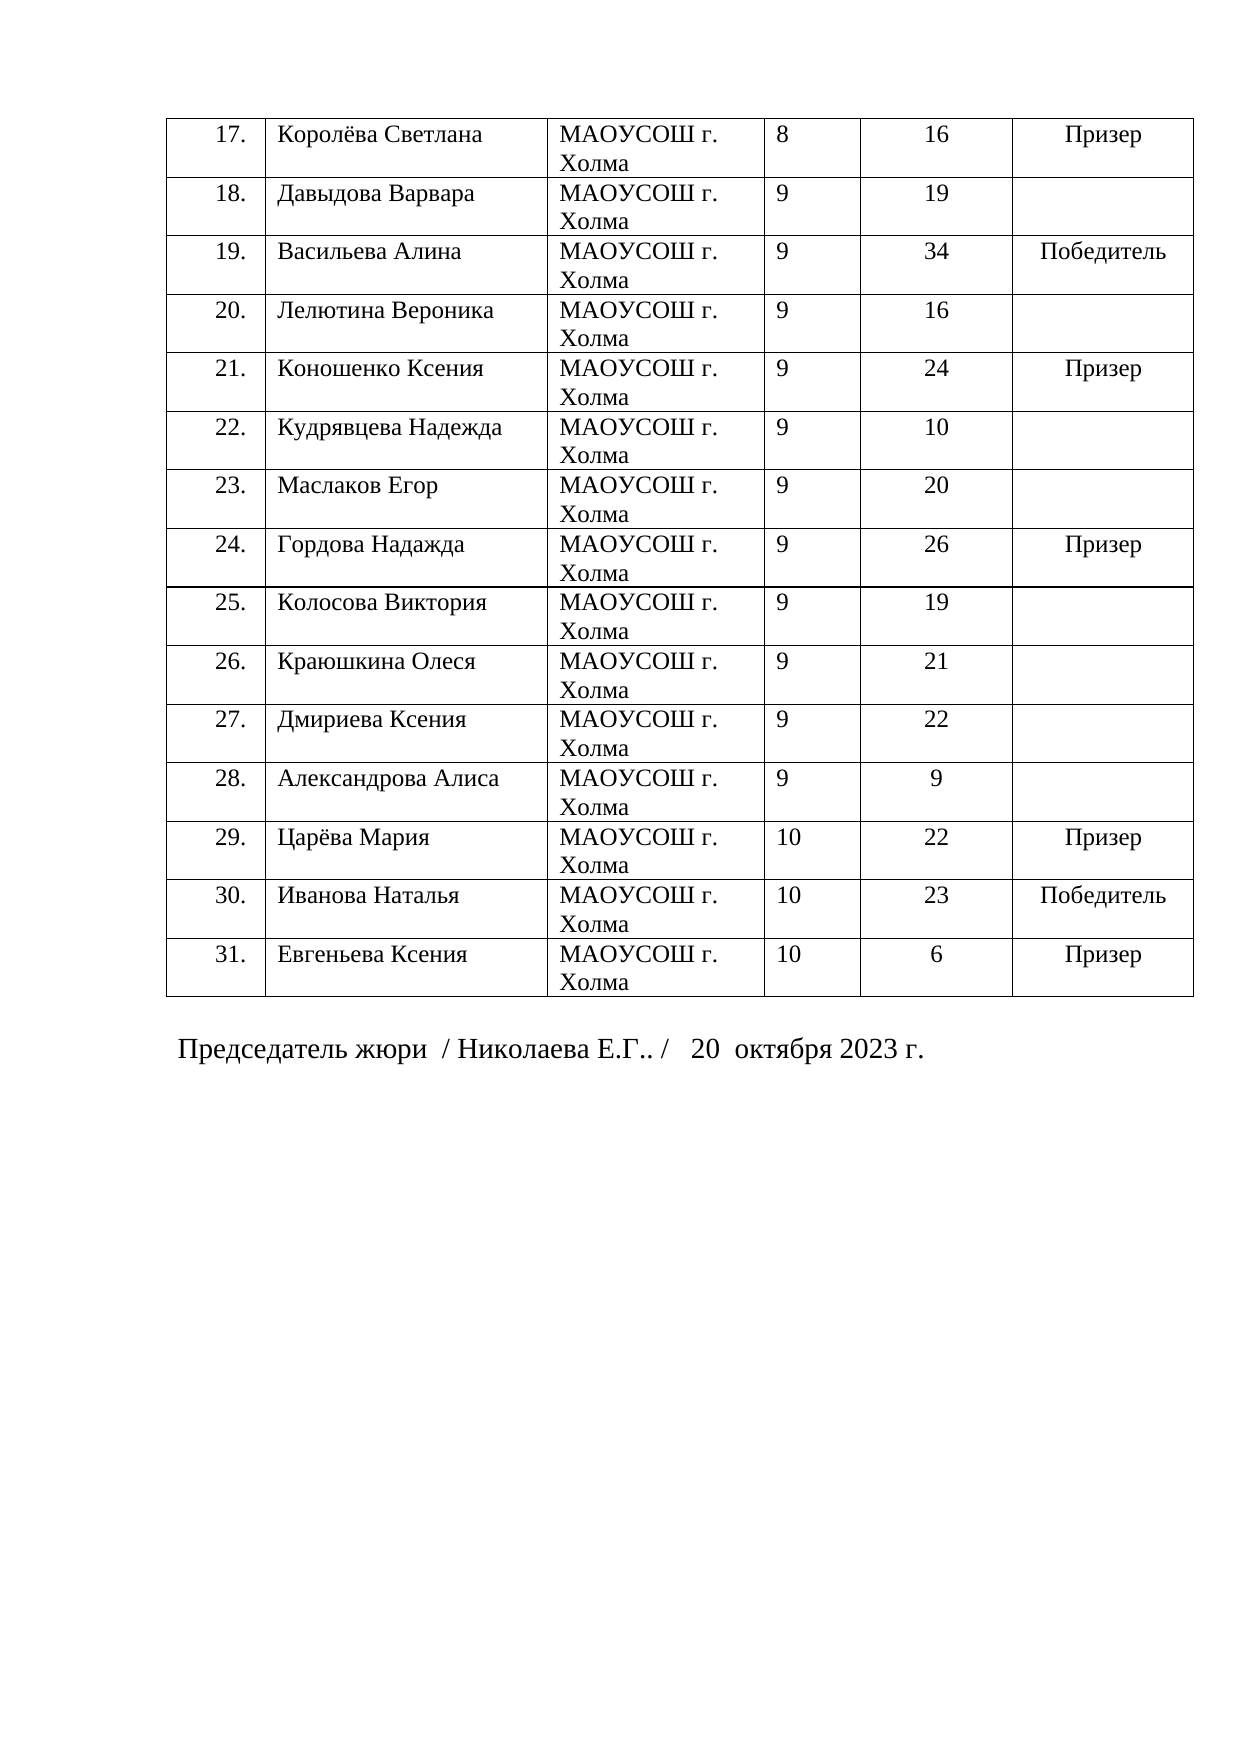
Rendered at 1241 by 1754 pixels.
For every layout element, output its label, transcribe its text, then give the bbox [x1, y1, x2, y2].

table_cell [1013, 646, 1193, 703]
table_cell [167, 588, 265, 645]
table_cell Призер [1013, 353, 1193, 411]
table_cell Евгеньева Ксения [266, 939, 547, 996]
table_cell 9 [765, 295, 860, 352]
table_cell [1013, 588, 1193, 645]
table_cell Дмириева Ксения [266, 705, 547, 762]
table_cell 9 [765, 588, 860, 645]
table_cell МАОУСОШ г. Холма [548, 646, 764, 703]
table_cell 22 [861, 705, 1012, 762]
table_cell 10 [765, 822, 860, 879]
table_cell МАОУСОШ г. Холма [548, 939, 764, 996]
table_cell МАОУСОШ г. Холма [548, 412, 764, 469]
table_cell Маслаков Егор [266, 470, 547, 528]
table_cell 16 [861, 295, 1012, 352]
table_cell 16 [861, 119, 1012, 177]
table_cell МАОУСОШ г. Холма [548, 236, 764, 294]
table_cell МАОУСОШ г. Холма [548, 763, 764, 821]
table_cell МАОУСОШ г. Холма [548, 295, 764, 352]
table_cell Давыдова Варвара [266, 178, 547, 235]
table_cell [167, 119, 265, 177]
table_cell Александрова Алиса [266, 763, 547, 821]
table_cell 9 [765, 529, 860, 586]
table_cell 9 [765, 763, 860, 821]
table_cell МАОУСОШ г. Холма [548, 588, 764, 645]
table_cell МАОУСОШ г. Холма [548, 880, 764, 938]
table_cell МАОУСОШ г. Холма [548, 822, 764, 879]
table_cell МАОУСОШ г. Холма [548, 353, 764, 411]
table_cell Лелютина Вероника [266, 295, 547, 352]
table_cell 22 [861, 822, 1012, 879]
table_cell 34 [861, 236, 1012, 294]
table_cell МАОУСОШ г. Холма [548, 705, 764, 762]
table_cell 8 [765, 119, 860, 177]
table_cell Призер [1013, 939, 1193, 996]
table_cell [1013, 295, 1193, 352]
table_cell Васильева Алина [266, 236, 547, 294]
table_cell 24 [861, 353, 1012, 411]
table_cell Призер [1013, 119, 1193, 177]
table_cell 26 [861, 529, 1012, 586]
table_cell 19 [861, 588, 1012, 645]
table_cell 10 [861, 412, 1012, 469]
table_cell 9 [765, 236, 860, 294]
table_cell 10 [765, 939, 860, 996]
table_cell Колосова Виктория [266, 588, 547, 645]
text Председатель жюри / Николаева Е.Г.. / 20 октября 2023 г. [177, 1031, 1152, 1064]
table_cell Победитель [1013, 880, 1193, 938]
table_cell Королёва Светлана [266, 119, 547, 177]
table_cell [1013, 470, 1193, 528]
table_cell 6 [861, 939, 1012, 996]
table_cell [167, 412, 265, 469]
table_cell Царёва Мария [266, 822, 547, 879]
table_cell [167, 178, 265, 235]
table_cell 9 [861, 763, 1012, 821]
table_cell [167, 763, 265, 821]
table_cell [167, 353, 265, 411]
table_cell МАОУСОШ г. Холма [548, 178, 764, 235]
table_cell [1013, 705, 1193, 762]
table_cell 9 [765, 353, 860, 411]
table_cell 10 [765, 880, 860, 938]
table_cell Кудрявцева Надежда [266, 412, 547, 469]
table_cell 9 [765, 178, 860, 235]
table_cell [1013, 412, 1193, 469]
table_cell 9 [765, 705, 860, 762]
table_cell [167, 236, 265, 294]
table_cell Победитель [1013, 236, 1193, 294]
table_cell 23 [861, 880, 1012, 938]
table_cell [167, 705, 265, 762]
table_cell [167, 470, 265, 528]
table_cell МАОУСОШ г. Холма [548, 470, 764, 528]
table_cell 19 [861, 178, 1012, 235]
table_cell Иванова Наталья [266, 880, 547, 938]
table_cell [167, 822, 265, 879]
table_cell 21 [861, 646, 1012, 703]
table_cell МАОУСОШ г. Холма [548, 529, 764, 586]
table_cell Краюшкина Олеся [266, 646, 547, 703]
table_cell 20 [861, 470, 1012, 528]
table_cell 9 [765, 646, 860, 703]
table_cell [167, 295, 265, 352]
table_cell [1013, 178, 1193, 235]
table_cell 9 [765, 470, 860, 528]
table_cell Коношенко Ксения [266, 353, 547, 411]
table_cell [167, 646, 265, 703]
table_cell [167, 529, 265, 586]
table_cell 9 [765, 412, 860, 469]
table_cell МАОУСОШ г. Холма [548, 119, 764, 177]
table_cell Призер [1013, 529, 1193, 586]
table_cell Гордова Надажда [266, 529, 547, 586]
table_cell [167, 939, 265, 996]
table_cell [1013, 763, 1193, 821]
table_cell Призер [1013, 822, 1193, 879]
table_cell [167, 880, 265, 938]
